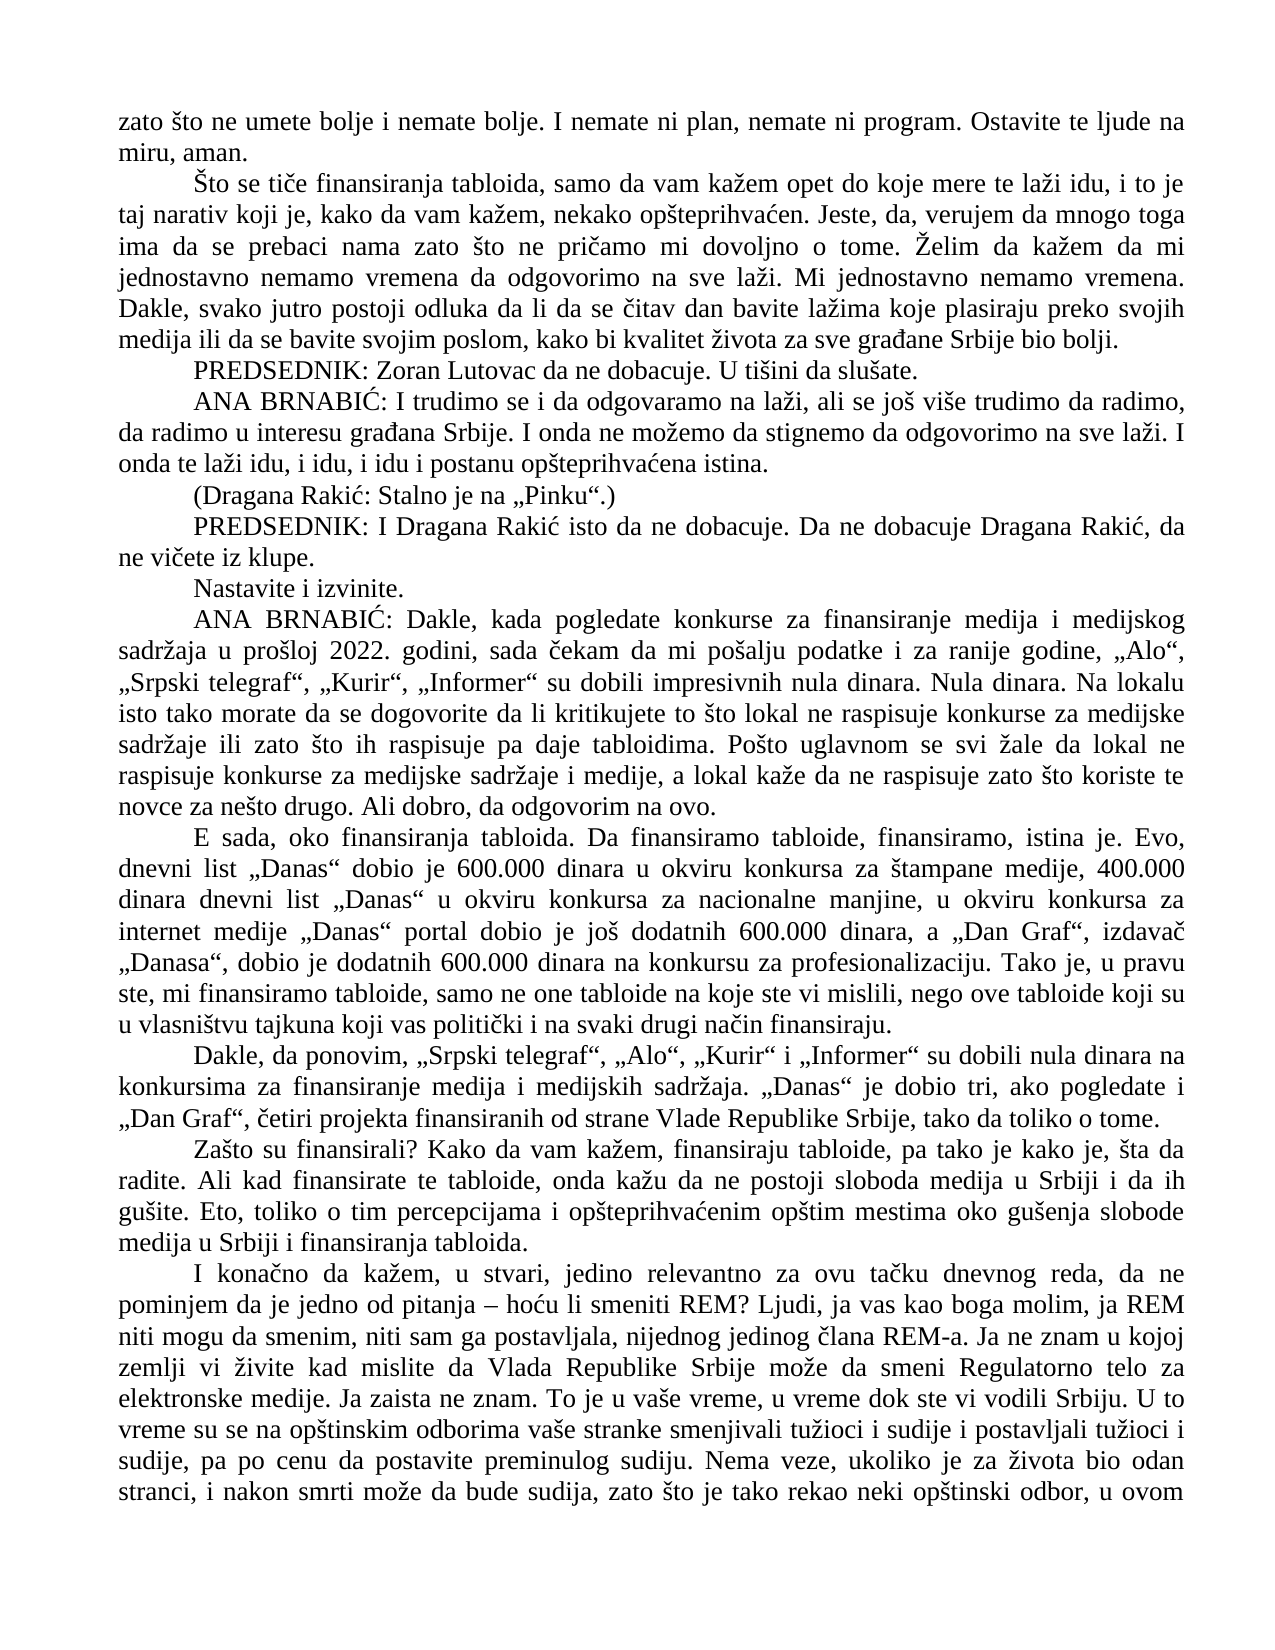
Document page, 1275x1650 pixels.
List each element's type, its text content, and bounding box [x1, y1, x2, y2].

text E sada, oko finansiranja tabloida. Da finansiramo tabloide, finansiramo, istina je. Evo, dnevni list „Danas“ dobio je 600.000 dinara u okviru konkursa za štampane medije, 400.000 dinara dnevni list „Danas“ u okviru konkursa za nacionalne manjine, u okviru konkursa za internet medije „Danas“ portal dobio je još dodatnih 600.000 dinara, a „Dan Graf“, izdavač „Danasa“, dobio je dodatnih 600.000 dinara na konkursu za profesionalizaciju. Tako je, u pravu ste, mi finansiramo tabloide, samo ne one tabloide na koje ste vi mislili, nego ove tabloide koji su u vlasništvu tajkuna koji vas politički i na svaki drugi način finansiraju. [118, 821, 1186, 1039]
text ANA BRNABIĆ: Dakle, kada pogledate konkurse za finansiranje medija i medijskog sadržaja u prošloj 2022. godini, sada čekam da mi pošalju podatke i za ranije godine, „Alo“, „Srpski telegraf“, „Kurir“, „Informer“ su dobili impresivnih nula dinara. Nula dinara. Na lokalu isto tako morate da se dogovorite da li kritikujete to što lokal ne raspisuje konkurse za medijske sadržaje ili zato što ih raspisuje pa daje tabloidima. Pošto uglavnom se svi žale da lokal ne raspisuje konkurse za medijske sadržaje i medije, a lokal kaže da ne raspisuje zato što koriste te novce za nešto drugo. Ali dobro, da odgovorim na ovo. [118, 603, 1186, 821]
text Nastavite i izvinite. [118, 572, 1186, 603]
text PREDSEDNIK: I Dragana Rakić isto da ne dobacuje. Da ne dobacuje Dragana Rakić, da ne vičete iz klupe. [118, 510, 1186, 572]
text ANA BRNABIĆ: I trudimo se i da odgovaramo na laži, ali se još više trudimo da radimo, da radimo u interesu građana Srbije. I onda ne možemo da stignemo da odgovorimo na sve laži. I onda te laži idu, i idu, i idu i postanu opšteprihvaćena istina. [118, 385, 1186, 479]
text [118, 1257, 1186, 1507]
text PREDSEDNIK: Zoran Lutovac da ne dobacuje. U tišini da slušate. [118, 354, 1186, 385]
text Što se tiče finansiranja tabloida, samo da vam kažem opet do koje mere te laži idu, i to je taj narativ koji je, kako da vam kažem, nekako opšteprihvaćen. Jeste, da, verujem da mnogo toga ima da se prebaci nama zato što ne pričamo mi dovoljno o tome. Želim da kažem da mi jednostavno nemamo vremena da odgovorimo na sve laži. Mi jednostavno nemamo vremena. Dakle, svako jutro postoji odluka da li da se čitav dan bavite lažima koje plasiraju preko svojih medija ili da se bavite svojim poslom, kako bi kvalitet života za sve građane Srbije bio bolji. [118, 167, 1186, 354]
text (Dragana Rakić: Stalno je na „Pinku“.) [118, 479, 1186, 510]
text Zašto su finansirali? Kako da vam kažem, finansiraju tabloide, pa tako je kako je, šta da radite. Ali kad finansirate te tabloide, onda kažu da ne postoji sloboda medija u Srbiji i da ih gušite. Eto, toliko o tim percepcijama i opšteprihvaćenim opštim mestima oko gušenja slobode medija u Srbiji i finansiranja tabloida. [118, 1133, 1186, 1257]
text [118, 105, 1186, 167]
text Dakle, da ponovim, „Srpski telegraf“, „Alo“, „Kurir“ i „Informer“ su dobili nula dinara na konkursima za finansiranje medija i medijskih sadržaja. „Danas“ je dobio tri, ako pogledate i „Dan Graf“, četiri projekta finansiranih od strane Vlade Republike Srbije, tako da toliko o tome. [118, 1039, 1186, 1133]
